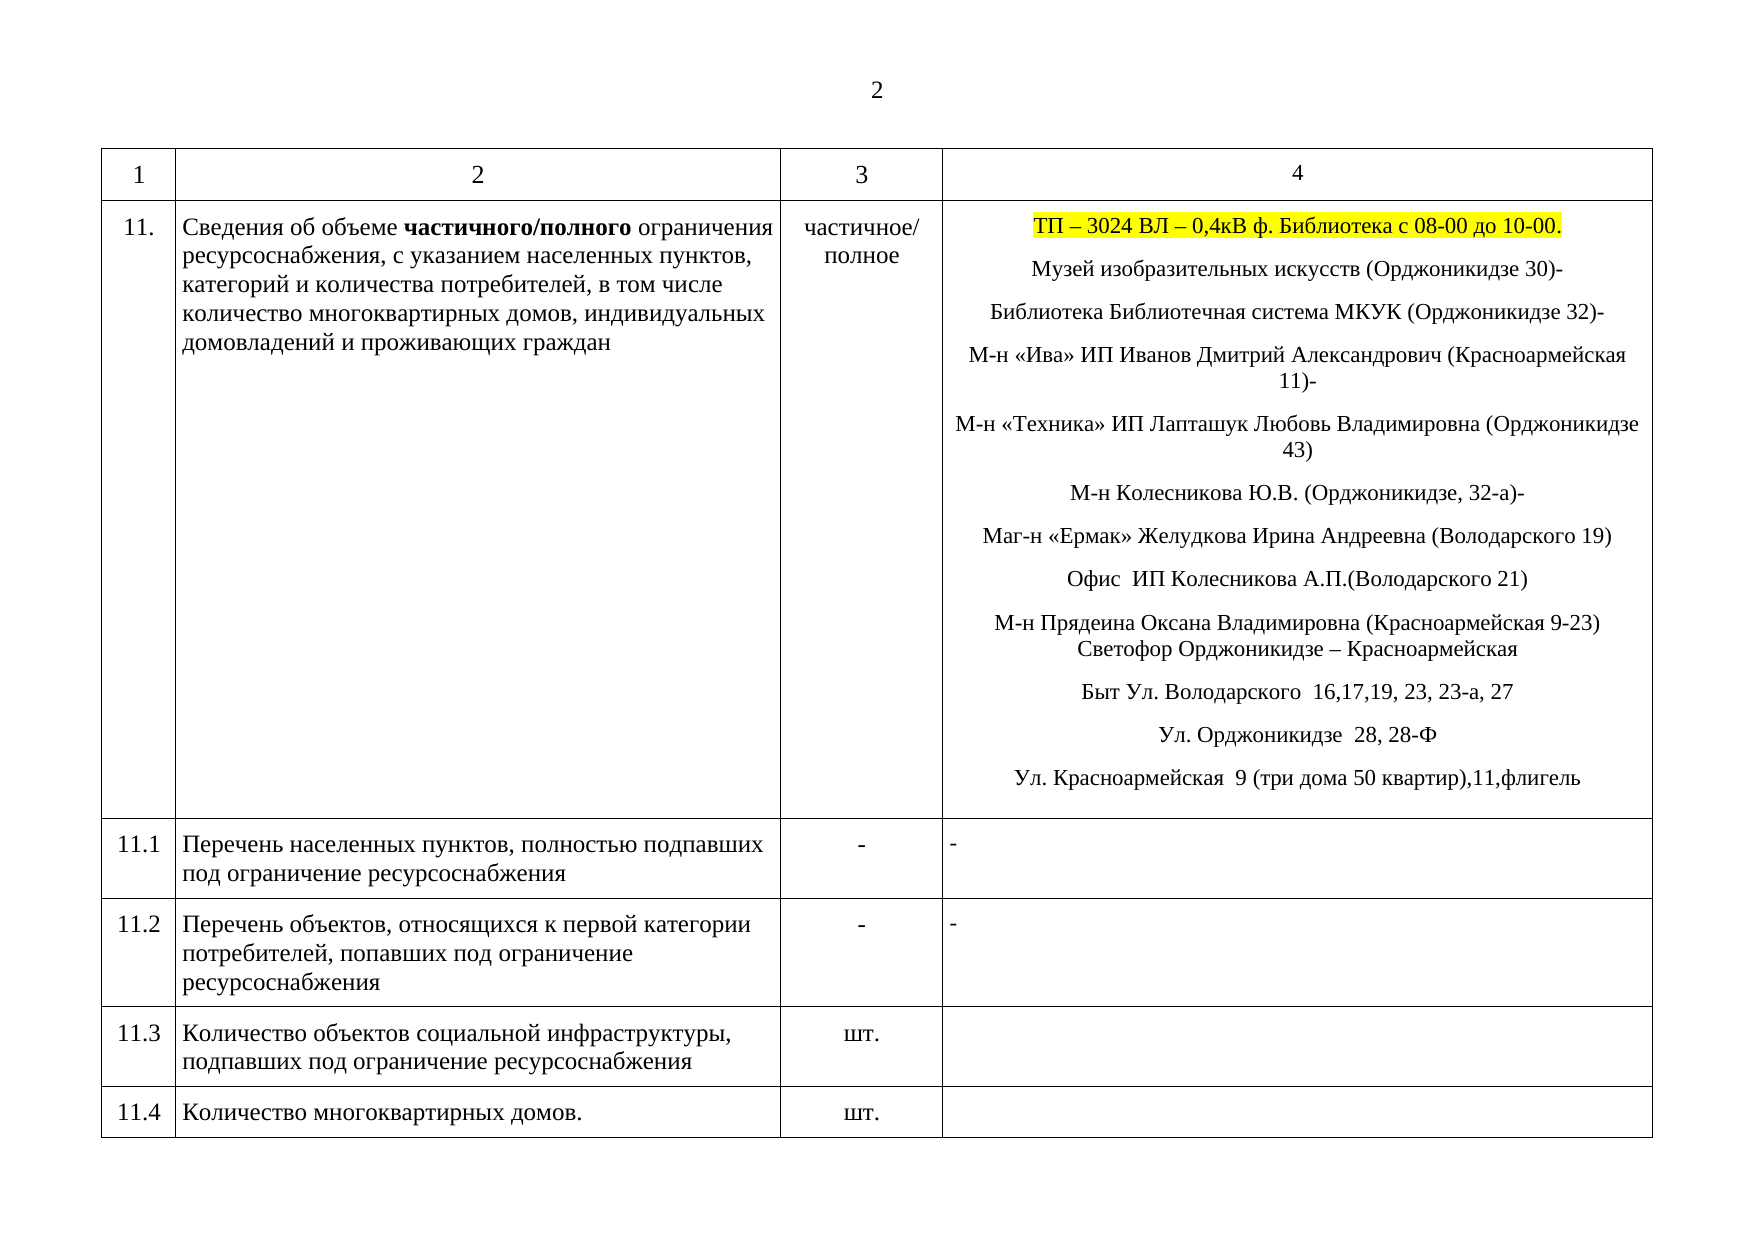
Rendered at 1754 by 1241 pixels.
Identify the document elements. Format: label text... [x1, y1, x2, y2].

table_cell - [943, 819, 1652, 897]
table_cell 11.2 [102, 899, 175, 1006]
table_cell Перечень объектов, относящихся к первой категории потребителей, попавших под ограничение ресурсоснабжения [176, 899, 780, 1006]
table_cell Количество объектов социальной инфраструктуры, подпавших под ограничение ресурсоснабжения [176, 1007, 780, 1086]
table_cell Перечень населенных пунктов, полностью подпавших под ограничение ресурсоснабжения [176, 819, 780, 897]
table_cell [943, 1087, 1652, 1137]
table_cell [943, 1007, 1652, 1086]
table_cell 11.3 [102, 1007, 175, 1086]
table_cell Сведения об объеме частичного/полного ограничения ресурсоснабжения, с указанием населенных пунктов, категорий и количества потребителей, в том числе количество многоквартирных домов, индивидуальных домовладений и проживающих граждан [176, 201, 780, 818]
table_header 2 [176, 149, 780, 200]
table_cell Количество многоквартирных домов. [176, 1087, 780, 1137]
table_cell - [943, 899, 1652, 1006]
table_cell - [781, 819, 942, 897]
table_cell шт. [781, 1007, 942, 1086]
table_cell - [781, 899, 942, 1006]
table_header 1 [102, 149, 175, 200]
table_cell шт. [781, 1087, 942, 1137]
table_cell частичное/ полное [781, 201, 942, 818]
table_cell 11. [102, 201, 175, 818]
table_cell 11.4 [102, 1087, 175, 1137]
table_cell ТП – 3024 ВЛ – 0,4кВ ф. Библиотека с 08-00 до 10-00. Музей изобразительных искусств (Орджоникидзе 30)- Библиотека Библиотечная система МКУК (Орджоникидзе 32)- М-н «Ива» ИП Иванов Дмитрий Александрович (Красноармейская 11)- М-н «Техника» ИП Лапташук Любовь Владимировна (Орджоникидзе 43) М-н Колесникова Ю.В. (Орджоникидзе, 32-а)- Маг-н «Ермак» Желудкова Ирина Андреевна (Володарского 19) Офис ИП Колесникова А.П.(Володарского 21) М-н Прядеина Оксана Владимировна (Красноармейская 9-23) Светофор Орджоникидзе – Красноармейская Быт Ул. Володарского 16,17,19, 23, 23-а, 27 Ул. Орджоникидзе 28, 28-Ф Ул. Красноармейская 9 (три дома 50 квартир),11,флигель [943, 201, 1652, 818]
table_header 3 [781, 149, 942, 200]
table_cell 11.1 [102, 819, 175, 897]
table_header 4 [943, 149, 1652, 200]
